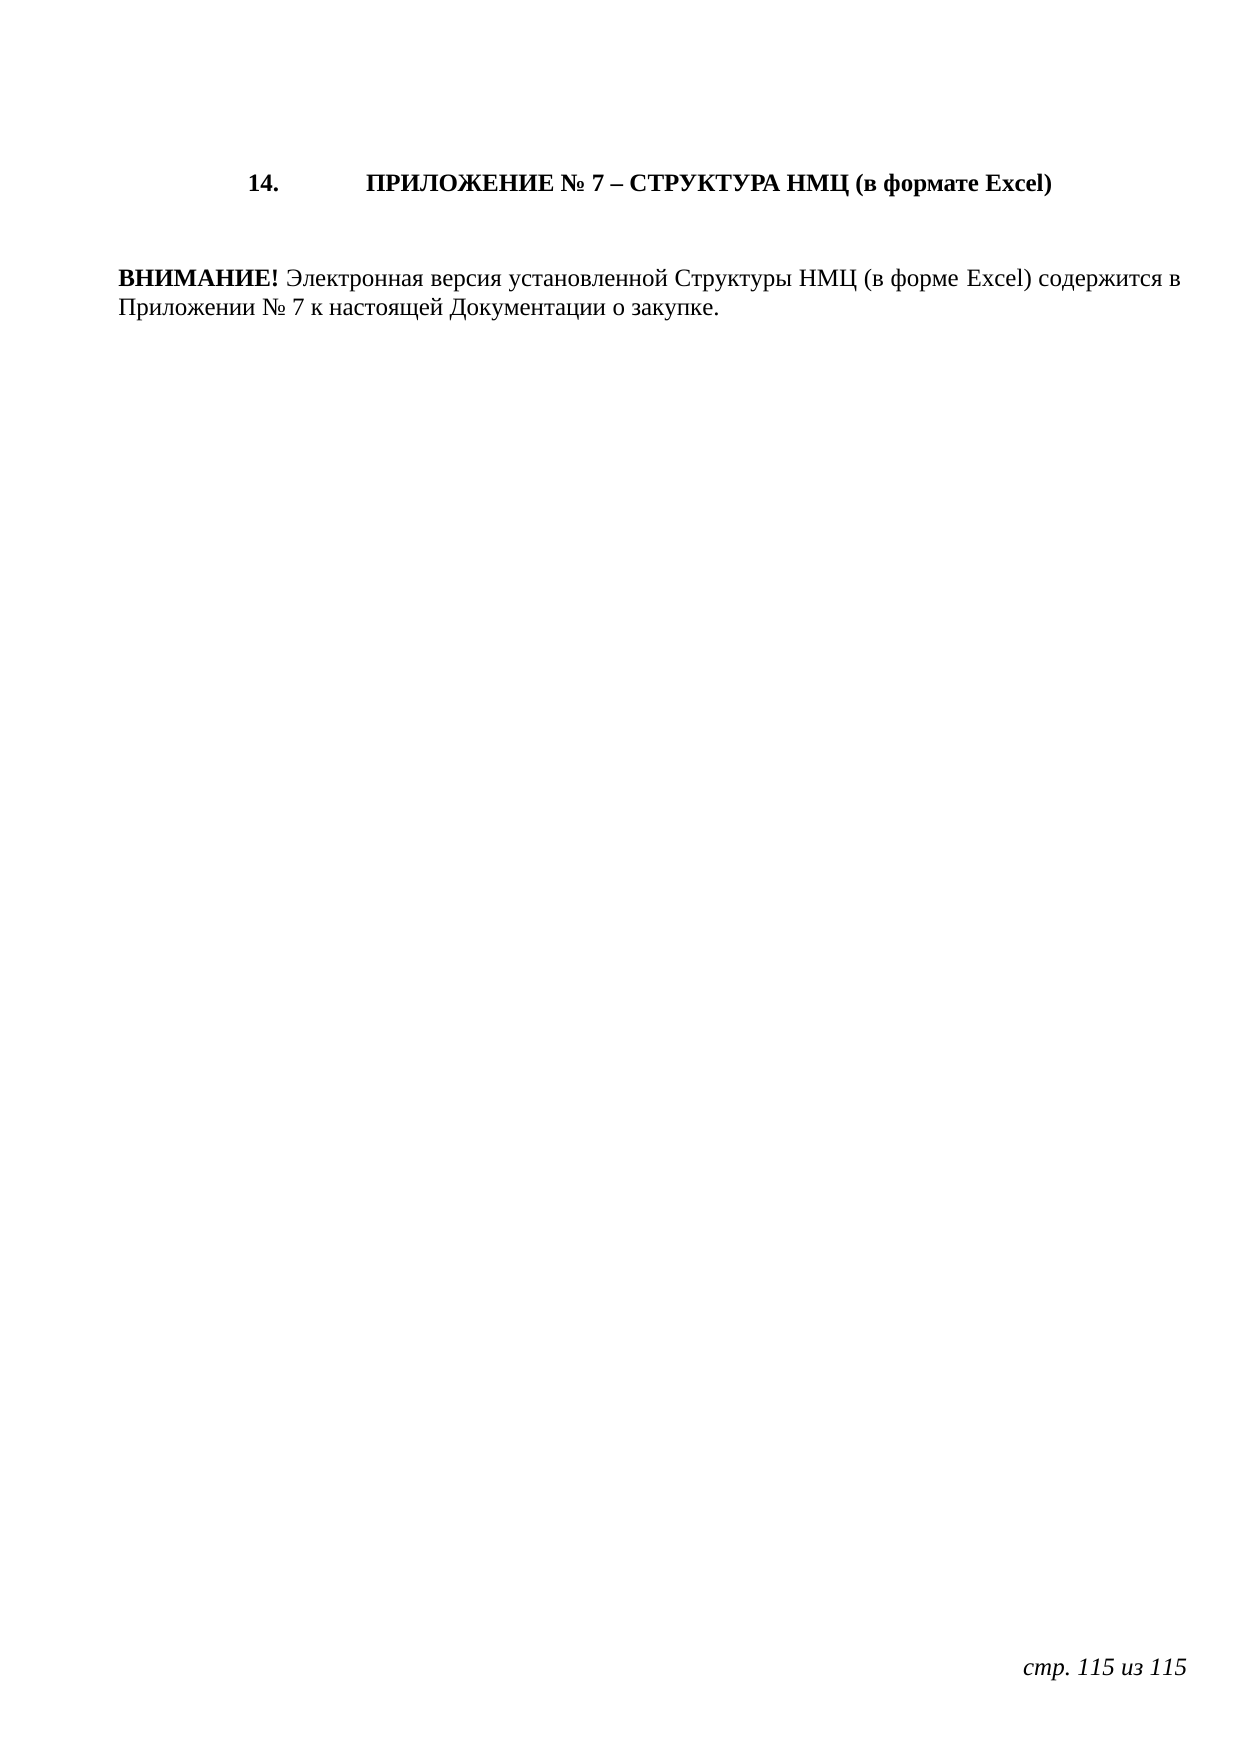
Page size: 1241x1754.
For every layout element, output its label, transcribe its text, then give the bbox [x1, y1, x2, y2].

subtitle ПРИЛОЖЕНИЕ № 7 – СТРУКТУРА НМЦ (в формате Excel) [118, 168, 1181, 197]
text ВНИМАНИЕ! Электронная версия установленной Структуры НМЦ (в форме Excel) содержится в Приложении № 7 к настоящей Документации о закупке. [118, 263, 1181, 321]
